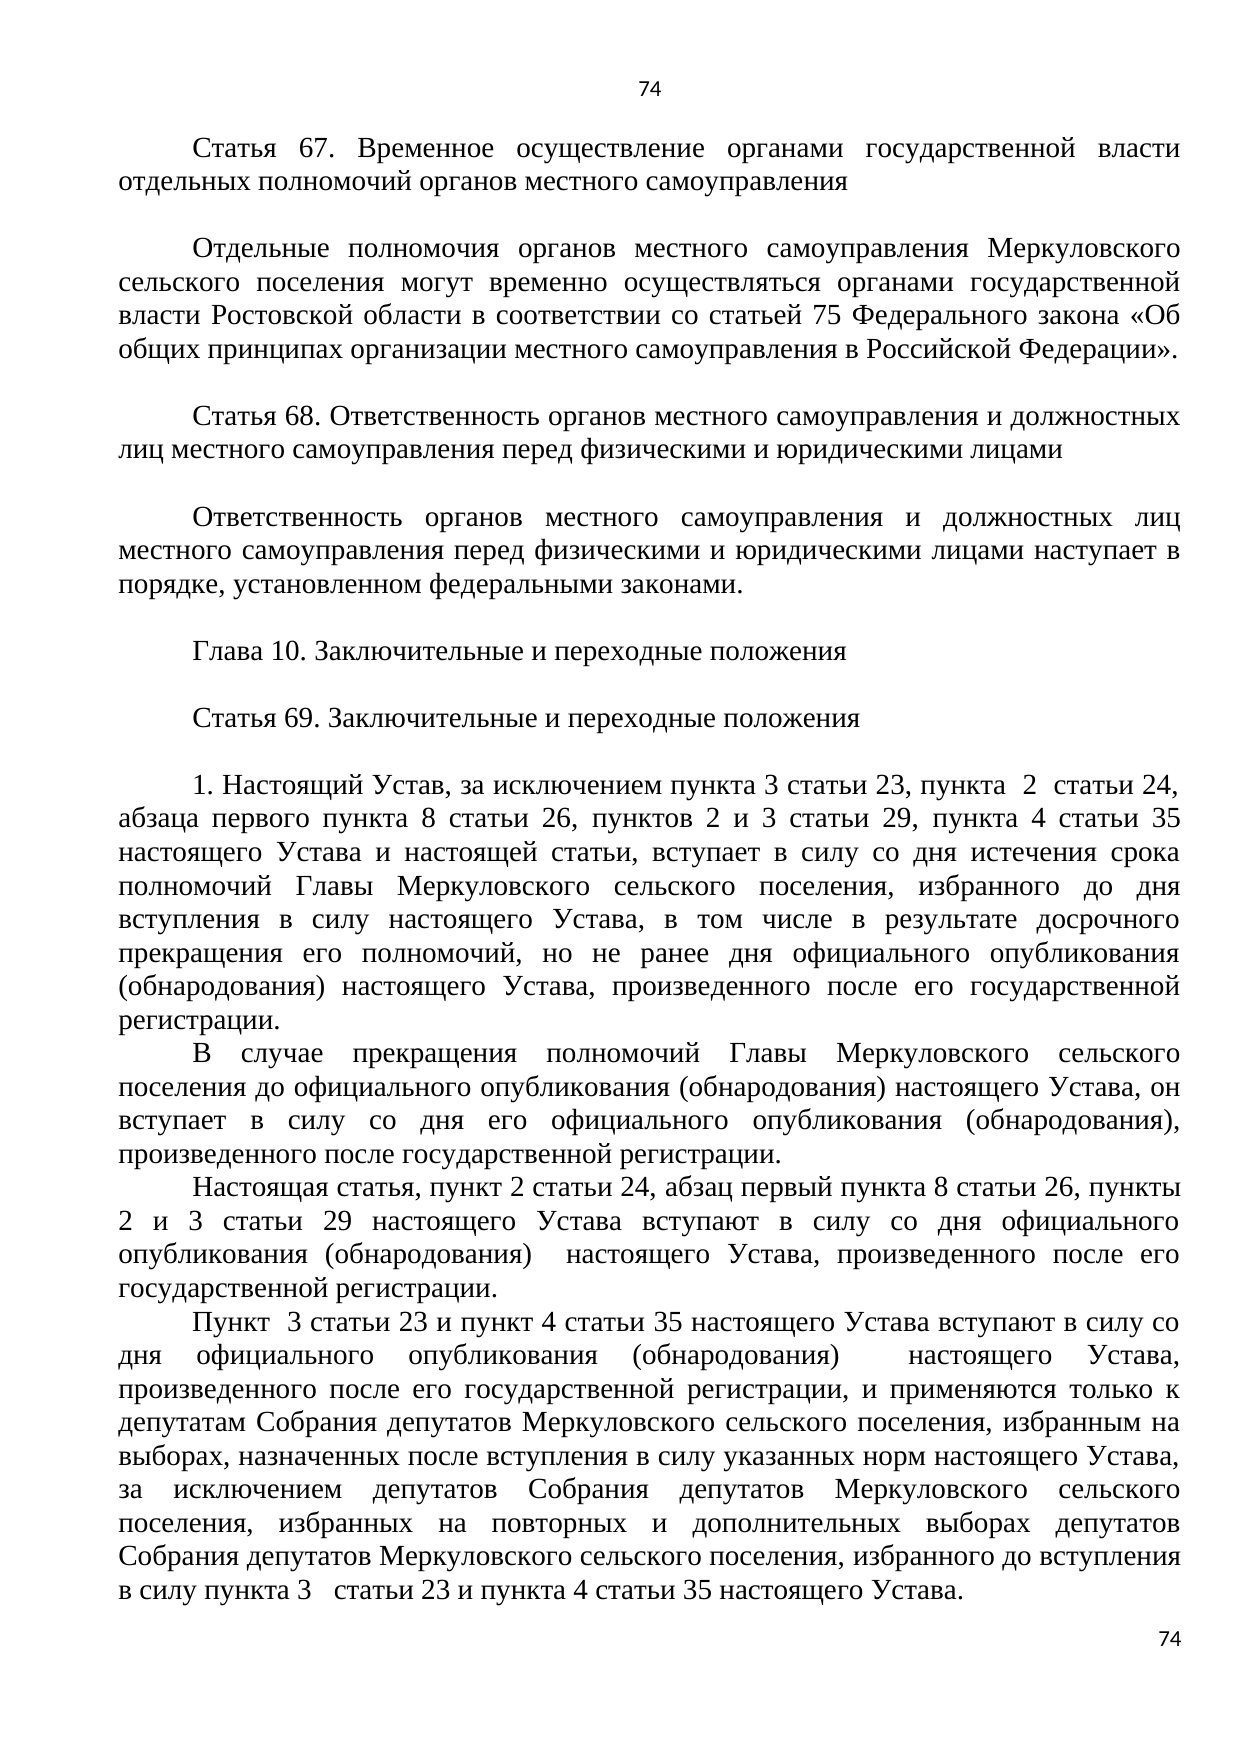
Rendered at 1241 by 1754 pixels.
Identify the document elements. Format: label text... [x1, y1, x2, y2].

text Ответственность органов местного самоуправления и должностных лиц местного самоуправления перед физическими и юридическими лицами наступает в порядке, установленном федеральными законами. [118, 499, 1181, 599]
text Отдельные полномочия органов местного самоуправления Меркуловского сельского поселения могут временно осуществляться органами государственной власти Ростовской области в соответствии со статьей 75 Федерального закона «Об общих принципах организации местного самоуправления в Российской Федерации». [118, 230, 1181, 364]
text 1. Настоящий Устав, за исключением пункта 3 статьи 23, пункта 2 статьи 24, абзаца первого пункта 8 статьи 26, пунктов 2 и 3 статьи 29, пункта 4 статьи 35 настоящего Устава и настоящей статьи, вступает в силу со дня истечения срока полномочий Главы Меркуловского сельского поселения, избранного до дня вступления в силу настоящего Устава, в том числе в результате досрочного прекращения его полномочий, но не ранее дня официального опубликования (обнародования) настоящего Устава, произведенного после его государственной регистрации. [118, 767, 1181, 1035]
text Статья 69. Заключительные и переходные положения [118, 700, 1181, 733]
text Пункт 3 статьи 23 и пункт 4 статьи 35 настоящего Устава вступают в силу со дня официального опубликования (обнародования) настоящего Устава, произведенного после его государственной регистрации, и применяются только к депутатам Собрания депутатов Меркуловского сельского поселения, избранным на выборах, назначенных после вступления в силу указанных норм настоящего Устава, за исключением депутатов Собрания депутатов Меркуловского сельского поселения, избранных на повторных и дополнительных выборах депутатов Собрания депутатов Меркуловского сельского поселения, избранного до вступления в силу пункта 3 статьи 23 и пункта 4 статьи 35 настоящего Устава. [118, 1304, 1181, 1606]
text Настоящая статья, пункт 2 статьи 24, абзац первый пункта 8 статьи 26, пункты 2 и 3 статьи 29 настоящего Устава вступают в силу со дня официального опубликования (обнародования) настоящего Устава, произведенного после его государственной регистрации. [118, 1169, 1181, 1304]
text Статья 67. Временное осуществление органами государственной власти отдельных полномочий органов местного самоуправления [118, 130, 1181, 197]
text Статья 68. Ответственность органов местного самоуправления и должностных лиц местного самоуправления перед физическими и юридическими лицами [118, 398, 1181, 465]
text Глава 10. Заключительные и переходные положения [118, 633, 1181, 666]
text В случае прекращения полномочий Главы Меркуловского сельского поселения до официального опубликования (обнародования) настоящего Устава, он вступает в силу со дня его официального опубликования (обнародования), произведенного после государственной регистрации. [118, 1035, 1181, 1169]
